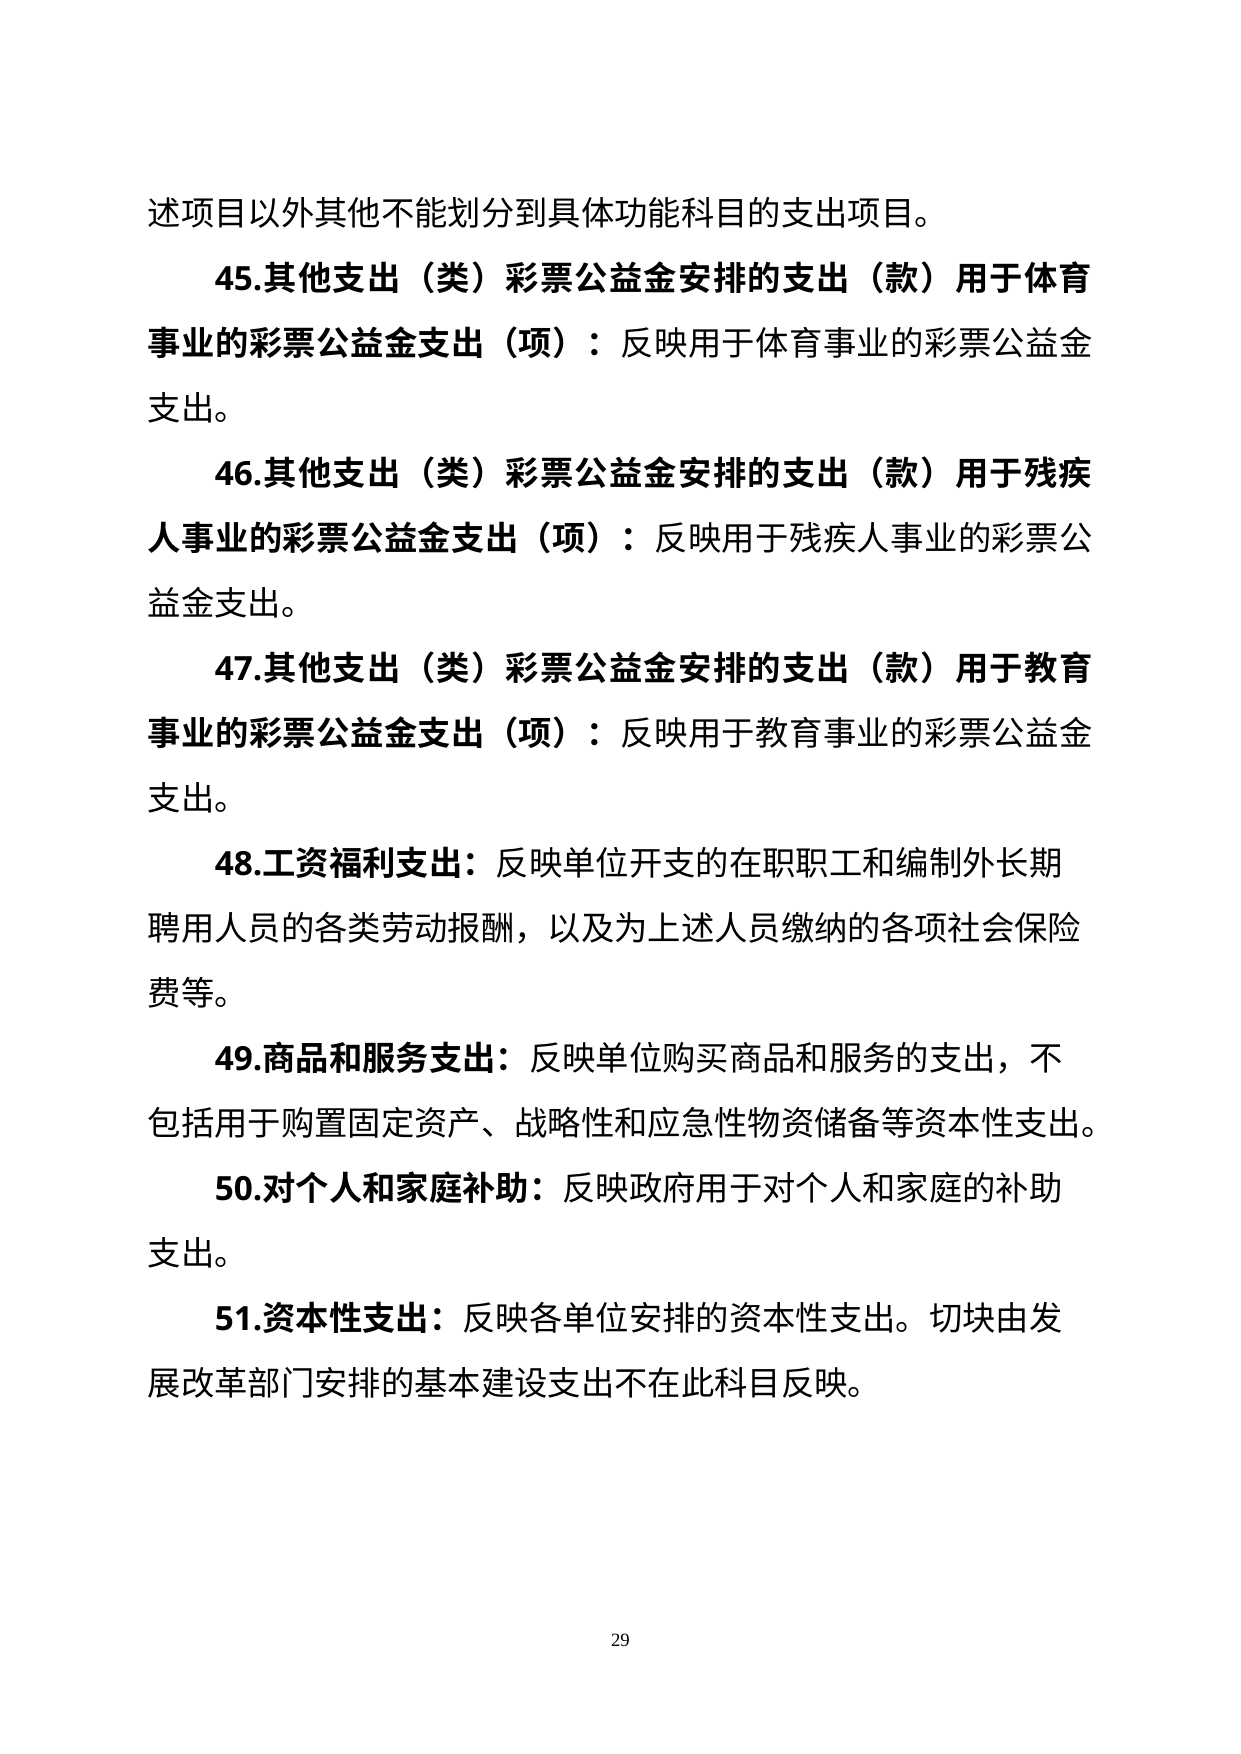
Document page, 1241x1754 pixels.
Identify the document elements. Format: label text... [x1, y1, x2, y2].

text 46.其他支出（类）彩票公益金安排的支出（款）用于残疾人事业的彩票公益金支出（项）：反映用于残疾人事业的彩票公益金支出。 [148, 438, 1092, 633]
text 51.资本性支出：反映各单位安排的资本性支出。切块由发展改革部门安排的基本建设支出不在此科目反映。 [148, 1283, 1092, 1413]
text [148, 178, 1092, 243]
text 49.商品和服务支出：反映单位购买商品和服务的支出，不包括用于购置固定资产、战略性和应急性物资储备等资本性支出。 [148, 1023, 1092, 1153]
text 48.工资福利支出：反映单位开支的在职职工和编制外长期聘用人员的各类劳动报酬，以及为上述人员缴纳的各项社会保险费等。 [148, 828, 1092, 1023]
text 45.其他支出（类）彩票公益金安排的支出（款）用于体育事业的彩票公益金支出（项）：反映用于体育事业的彩票公益金支出。 [148, 243, 1092, 438]
text 50.对个人和家庭补助：反映政府用于对个人和家庭的补助支出。 [148, 1153, 1092, 1283]
text 47.其他支出（类）彩票公益金安排的支出（款）用于教育事业的彩票公益金支出（项）：反映用于教育事业的彩票公益金支出。 [148, 633, 1092, 828]
